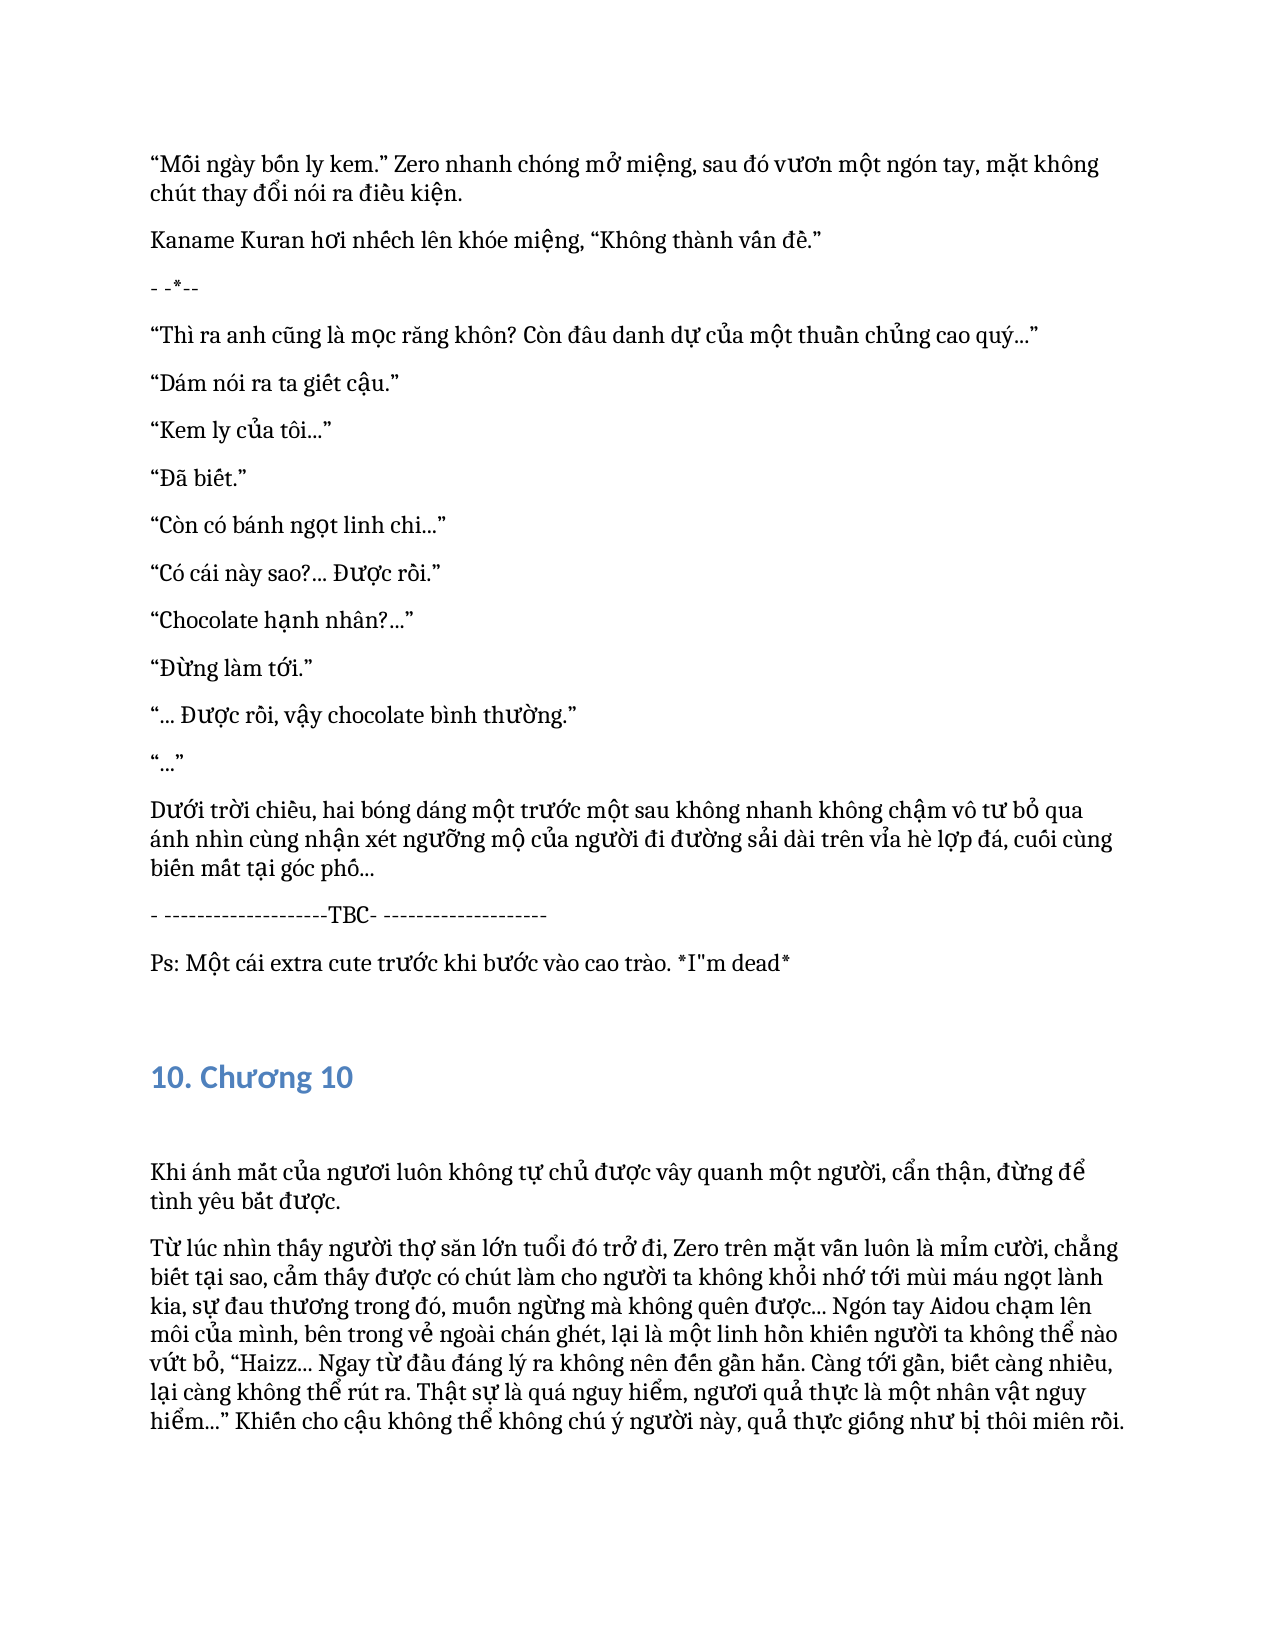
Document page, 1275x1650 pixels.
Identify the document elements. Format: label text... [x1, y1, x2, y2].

text “Thì ra anh cũng là mọc răng khôn? Còn đâu danh dự của một thuần chủng cao quý...” [150, 321, 1125, 350]
text “...” [150, 749, 1125, 777]
text “Chocolate hạnh nhân?...” [150, 606, 1125, 635]
text Từ lúc nhìn thấy người thợ săn lớn tuổi đó trở đi, Zero trên mặt vẫn luôn là mỉm cười, chẳng biết tại sao, cảm thấy được có chút làm cho người ta không khỏi nhớ tới mùi máu ngọt lành kia, sự đau thương trong đó, muốn ngừng mà không quên được... Ngón tay Aidou chạm lên môi của mình, bên trong vẻ ngoài chán ghét, lại là một linh hồn khiến người ta không thể nào vứt bỏ, “Haizz... Ngay từ đầu đáng lý ra không nên đến gần hắn. Càng tới gần, biết càng nhiều, lại càng không thể rút ra. Thật sự là quá nguy hiểm, ngươi quả thực là một nhân vật nguy hiểm...” Khiến cho cậu không thể không chú ý người này, quả thực giống như bị thôi miên rồi. [150, 1234, 1125, 1435]
text “Mỗi ngày bốn ly kem.” Zero nhanh chóng mở miệng, sau đó vươn một ngón tay, mặt không chút thay đổi nói ra điều kiện. [150, 150, 1125, 207]
text Ps: Một cái extra cute trước khi bước vào cao trào. *I"m dead* [150, 949, 1125, 1035]
subtitle 10. Chương 10 [150, 1056, 1125, 1097]
text “Có cái này sao?... Được rồi.” [150, 559, 1125, 587]
text “Còn có bánh ngọt linh chi...” [150, 511, 1125, 540]
text Dưới trời chiều, hai bóng dáng một trước một sau không nhanh không chậm vô tư bỏ qua ánh nhìn cùng nhận xét ngưỡng mộ của người đi đường sải dài trên vỉa hè lợp đá, cuối cùng biến mất tại góc phố... [150, 796, 1125, 882]
text - --------------------TBC- -------------------- [150, 901, 1125, 930]
text “Đừng làm tới.” [150, 654, 1125, 682]
text “Đã biết.” [150, 464, 1125, 492]
text “Dám nói ra ta giết cậu.” [150, 369, 1125, 397]
text - -*-- [150, 274, 1125, 302]
text “Kem ly của tôi...” [150, 416, 1125, 445]
text Kaname Kuran hơi nhếch lên khóe miệng, “Không thành vấn đề.” [150, 226, 1125, 255]
text Khi ánh mắt của ngươi luôn không tự chủ được vây quanh một người, cẩn thận, đừng để tình yêu bắt được. [150, 1100, 1125, 1215]
text “... Được rồi, vậy chocolate bình thường.” [150, 701, 1125, 730]
